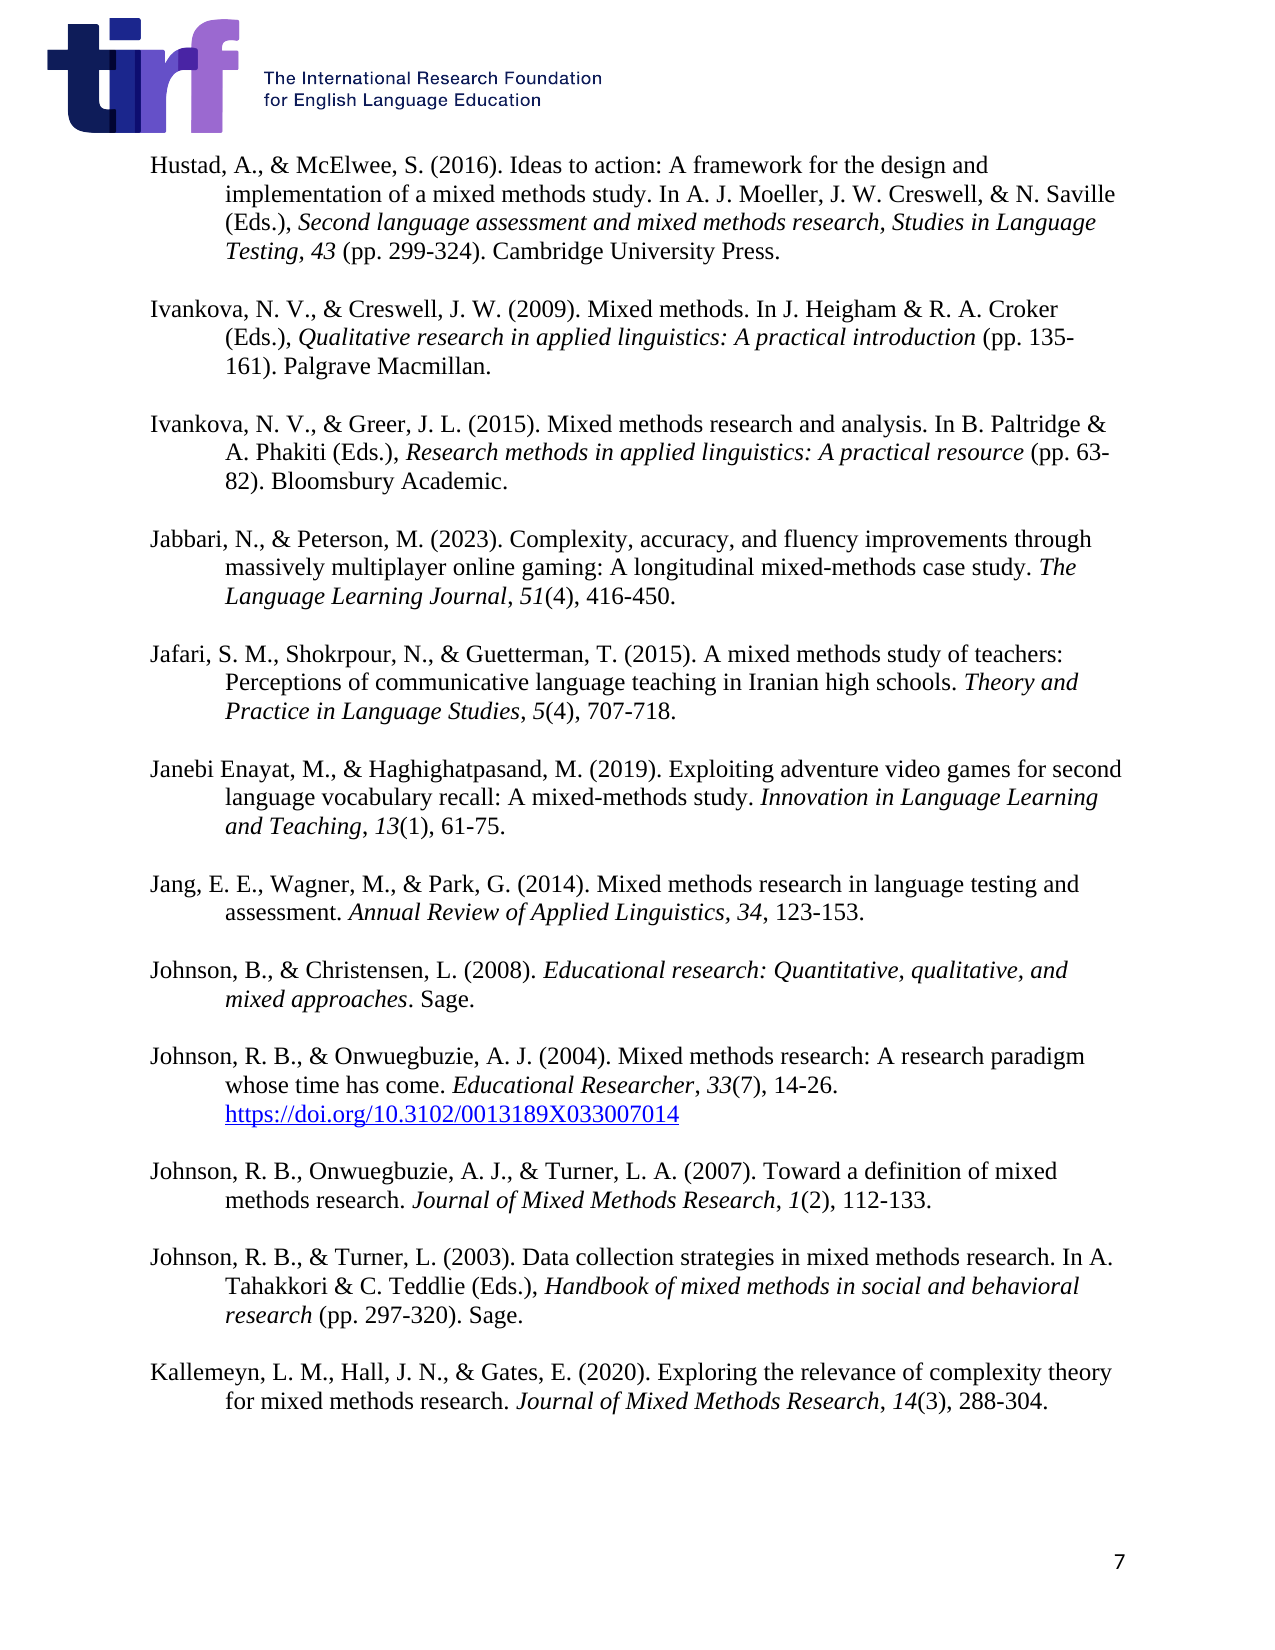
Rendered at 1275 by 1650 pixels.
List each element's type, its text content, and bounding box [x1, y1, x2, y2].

text Kallemeyn, L. M., Hall, J. N., & Gates, E. (2020). Exploring the relevance of complexity theory for mixed methods research. Journal of Mixed Methods Research, 14(3), 288-304. [150, 1357, 1125, 1415]
text Janebi Enayat, M., & Haghighatpasand, M. (2019). Exploiting adventure video games for second language vocabulary recall: A mixed-methods study. Innovation in Language Learning and Teaching, 13(1), 61-75. [150, 754, 1125, 840]
text Johnson, R. B., Onwuegbuzie, A. J., & Turner, L. A. (2007). Toward a definition of mixed methods research. Journal of Mixed Methods Research, 1(2), 112-133. [150, 1156, 1125, 1214]
text Jabbari, N., & Peterson, M. (2023). Complexity, accuracy, and fluency improvements through massively multiplayer online gaming: A longitudinal mixed-methods case study. The Language Learning Journal, 51(4), 416-450. [150, 524, 1125, 610]
text Ivankova, N. V., & Creswell, J. W. (2009). Mixed methods. In J. Heigham & R. A. Croker (Eds.), Qualitative research in applied linguistics: A practical introduction (pp. 135-161). Palgrave Macmillan. [150, 294, 1125, 380]
picture [47, 18, 608, 133]
text Johnson, R. B., & Turner, L. (2003). Data collection strategies in mixed methods research. In A. Tahakkori & C. Teddlie (Eds.), Handbook of mixed methods in social and behavioral research (pp. 297-320). Sage. [150, 1242, 1125, 1329]
text Jafari, S. M., Shokrpour, N., & Guetterman, T. (2015). A mixed methods study of teachers: Perceptions of communicative language teaching in Iranian high schools. Theory and Practice in Language Studies, 5(4), 707-718. [150, 639, 1125, 725]
text Hustad, A., & McElwee, S. (2016). Ideas to action: A framework for the design and implementation of a mixed methods study. In A. J. Moeller, J. W. Creswell, & N. Saville (Eds.), Second language assessment and mixed methods research, Studies in Language Testing, 43 (pp. 299-324). Cambridge University Press. [150, 150, 1125, 265]
text Ivankova, N. V., & Greer, J. L. (2015). Mixed methods research and analysis. In B. Paltridge & A. Phakiti (Eds.), Research methods in applied linguistics: A practical resource (pp. 63-82). Bloomsbury Academic. [150, 409, 1125, 495]
text Johnson, R. B., & Onwuegbuzie, A. J. (2004). Mixed methods research: A research paradigm whose time has come. Educational Researcher, 33(7), 14-26. https://doi.org/10.3102/0013189X033007014 [150, 1041, 1125, 1127]
text Jang, E. E., Wagner, M., & Park, G. (2014). Mixed methods research in language testing and assessment. Annual Review of Applied Linguistics, 34, 123-153. [150, 869, 1125, 926]
text Johnson, B., & Christensen, L. (2008). Educational research: Quantitative, qualitative, and mixed approaches. Sage. [150, 955, 1125, 1012]
